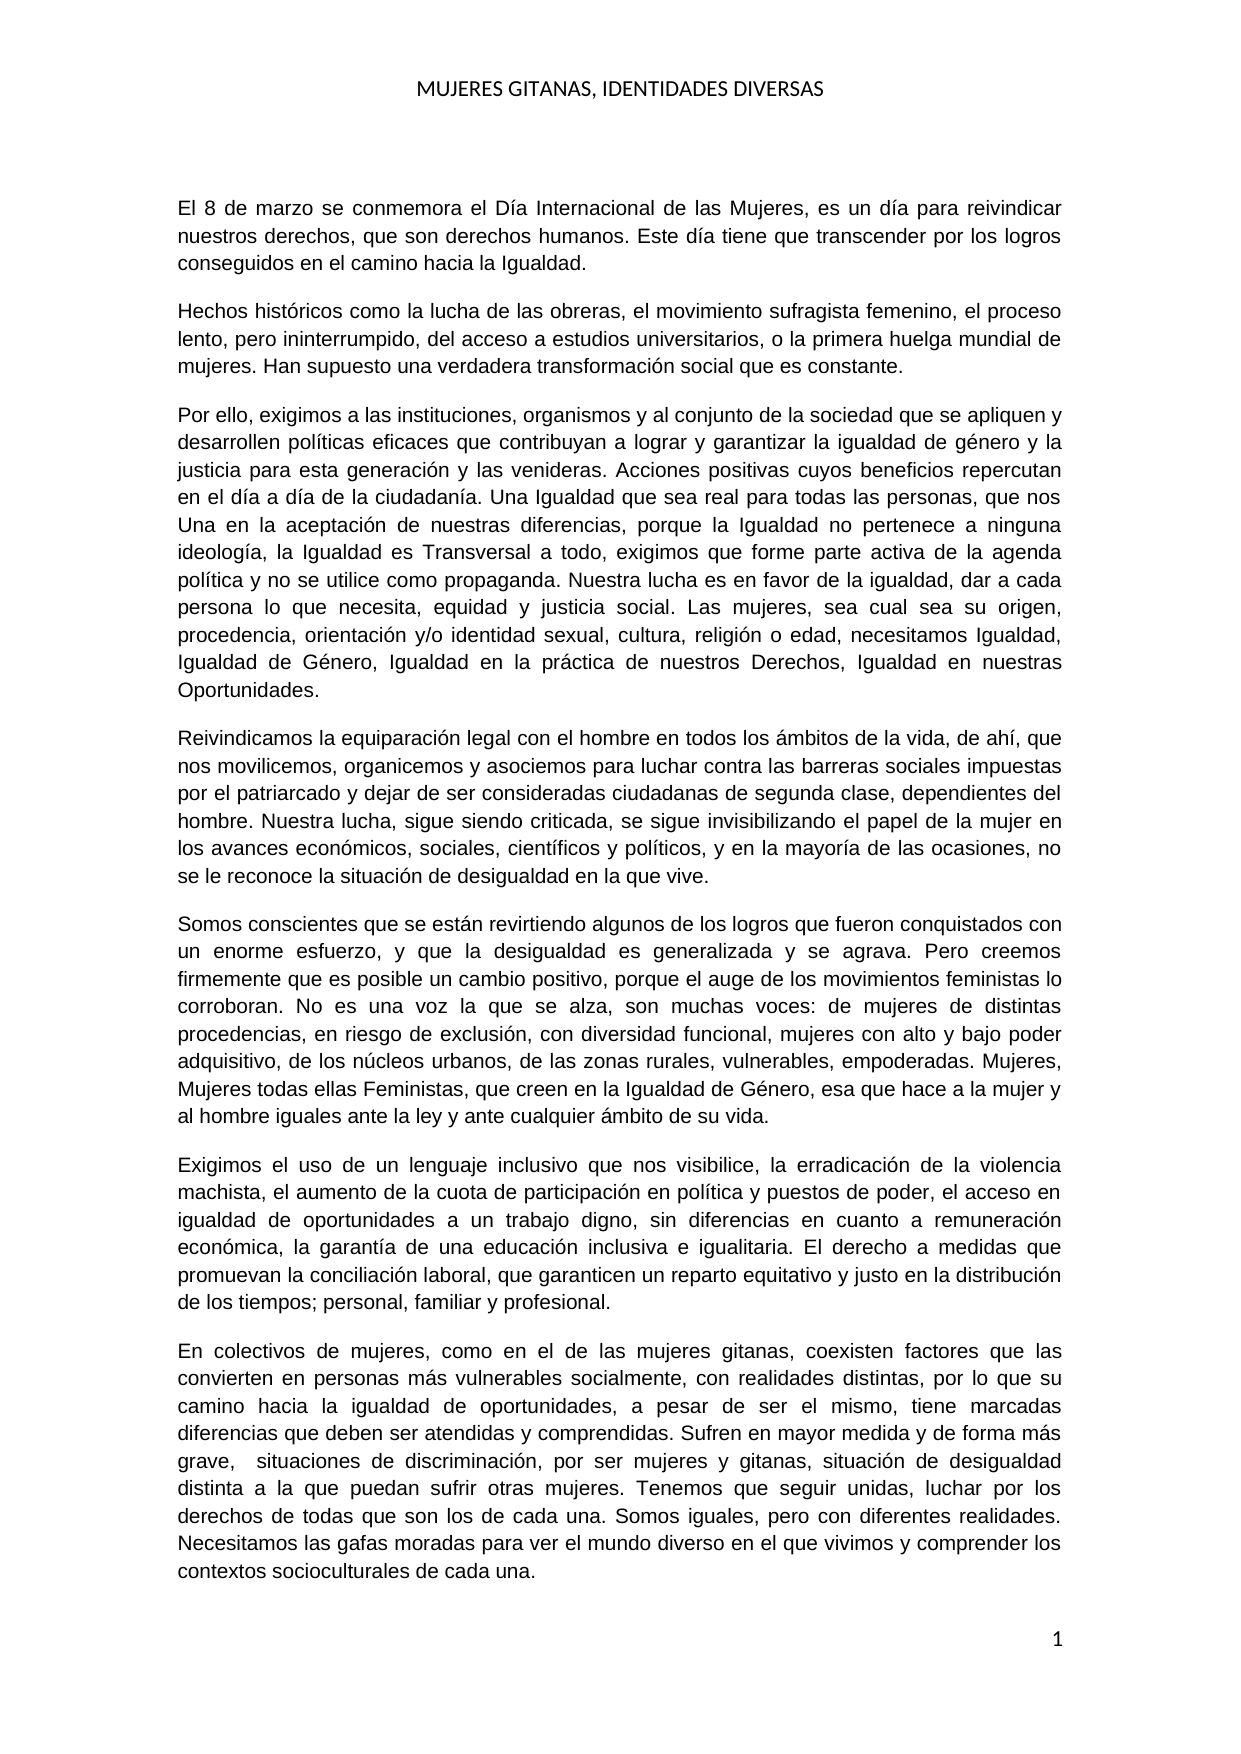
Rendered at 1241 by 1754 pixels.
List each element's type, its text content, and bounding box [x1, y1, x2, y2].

text Exigimos el uso de un lenguaje inclusivo que nos visibilice, la erradicación de la violencia machista, el aumento de la cuota de participación en política y puestos de poder, el acceso en igualdad de oportunidades a un trabajo digno, sin diferencias en cuanto a remuneración económica, la garantía de una educación inclusiva e igualitaria. El derecho a medidas que promuevan la conciliación laboral, que garanticen un reparto equitativo y justo en la distribución de los tiempos; personal, familiar y profesional. [177, 1153, 1063, 1314]
text El 8 de marzo se conmemora el Día Internacional de las Mujeres, es un día para reivindicar nuestros derechos, que son derechos humanos. Este día tiene que transcender por los logros conseguidos en el camino hacia la Igualdad. [177, 196, 1063, 275]
text En colectivos de mujeres, como en el de las mujeres gitanas, coexisten factores que las convierten en personas más vulnerables socialmente, con realidades distintas, por lo que su camino hacia la igualdad de oportunidades, a pesar de ser el mismo, tiene marcadas diferencias que deben ser atendidas y comprendidas. Sufren en mayor medida y de forma más grave, situaciones de discriminación, por ser mujeres y gitanas, situación de desigualdad distinta a la que puedan sufrir otras mujeres. Tenemos que seguir unidas, luchar por los derechos de todas que son los de cada una. Somos iguales, pero con diferentes realidades. Necesitamos las gafas moradas para ver el mundo diverso en el que vivimos y comprender los contextos socioculturales de cada una. [177, 1338, 1063, 1582]
text Somos conscientes que se están revirtiendo algunos de los logros que fueron conquistados con un enorme esfuerzo, y que la desigualdad es generalizada y se agrava. Pero creemos firmemente que es posible un cambio positivo, porque el auge de los movimientos feministas lo corroboran. No es una voz la que se alza, son muchas voces: de mujeres de distintas procedencias, en riesgo de exclusión, con diversidad funcional, mujeres con alto y bajo poder adquisitivo, de los núcleos urbanos, de las zonas rurales, vulnerables, empoderadas. Mujeres, Mujeres todas ellas Feministas, que creen en la Igualdad de Género, esa que hace a la mujer y al hombre iguales ante la ley y ante cualquier ámbito de su vida. [177, 912, 1063, 1128]
text Reivindicamos la equiparación legal con el hombre en todos los ámbitos de la vida, de ahí, que nos movilicemos, organicemos y asociemos para luchar contra las barreras sociales impuestas por el patriarcado y dejar de ser consideradas ciudadanas de segunda clase, dependientes del hombre. Nuestra lucha, sigue siendo criticada, se sigue invisibilizando el papel de la mujer en los avances económicos, sociales, científicos y políticos, y en la mayoría de las ocasiones, no se le reconoce la situación de desigualdad en la que vive. [177, 726, 1063, 887]
text Por ello, exigimos a las instituciones, organismos y al conjunto de la sociedad que se apliquen y desarrollen políticas eficaces que contribuyan a lograr y garantizar la igualdad de género y la justicia para esta generación y las venideras. Acciones positivas cuyos beneficios repercutan en el día a día de la ciudadanía. Una Igualdad que sea real para todas las personas, que nos Una en la aceptación de nuestras diferencias, porque la Igualdad no pertenece a ninguna ideología, la Igualdad es Transversal a todo, exigimos que forme parte activa de la agenda política y no se utilice como propaganda. Nuestra lucha es en favor de la igualdad, dar a cada persona lo que necesita, equidad y justicia social. Las mujeres, sea cual sea su origen, procedencia, orientación y/o identidad sexual, cultura, religión o edad, necesitamos Igualdad, Igualdad de Género, Igualdad en la práctica de nuestros Derechos, Igualdad en nuestras Oportunidades. [177, 403, 1063, 702]
text Hechos históricos como la lucha de las obreras, el movimiento sufragista femenino, el proceso lento, pero ininterrumpido, del acceso a estudios universitarios, o la primera huelga mundial de mujeres. Han supuesto una verdadera transformación social que es constante. [177, 299, 1063, 378]
